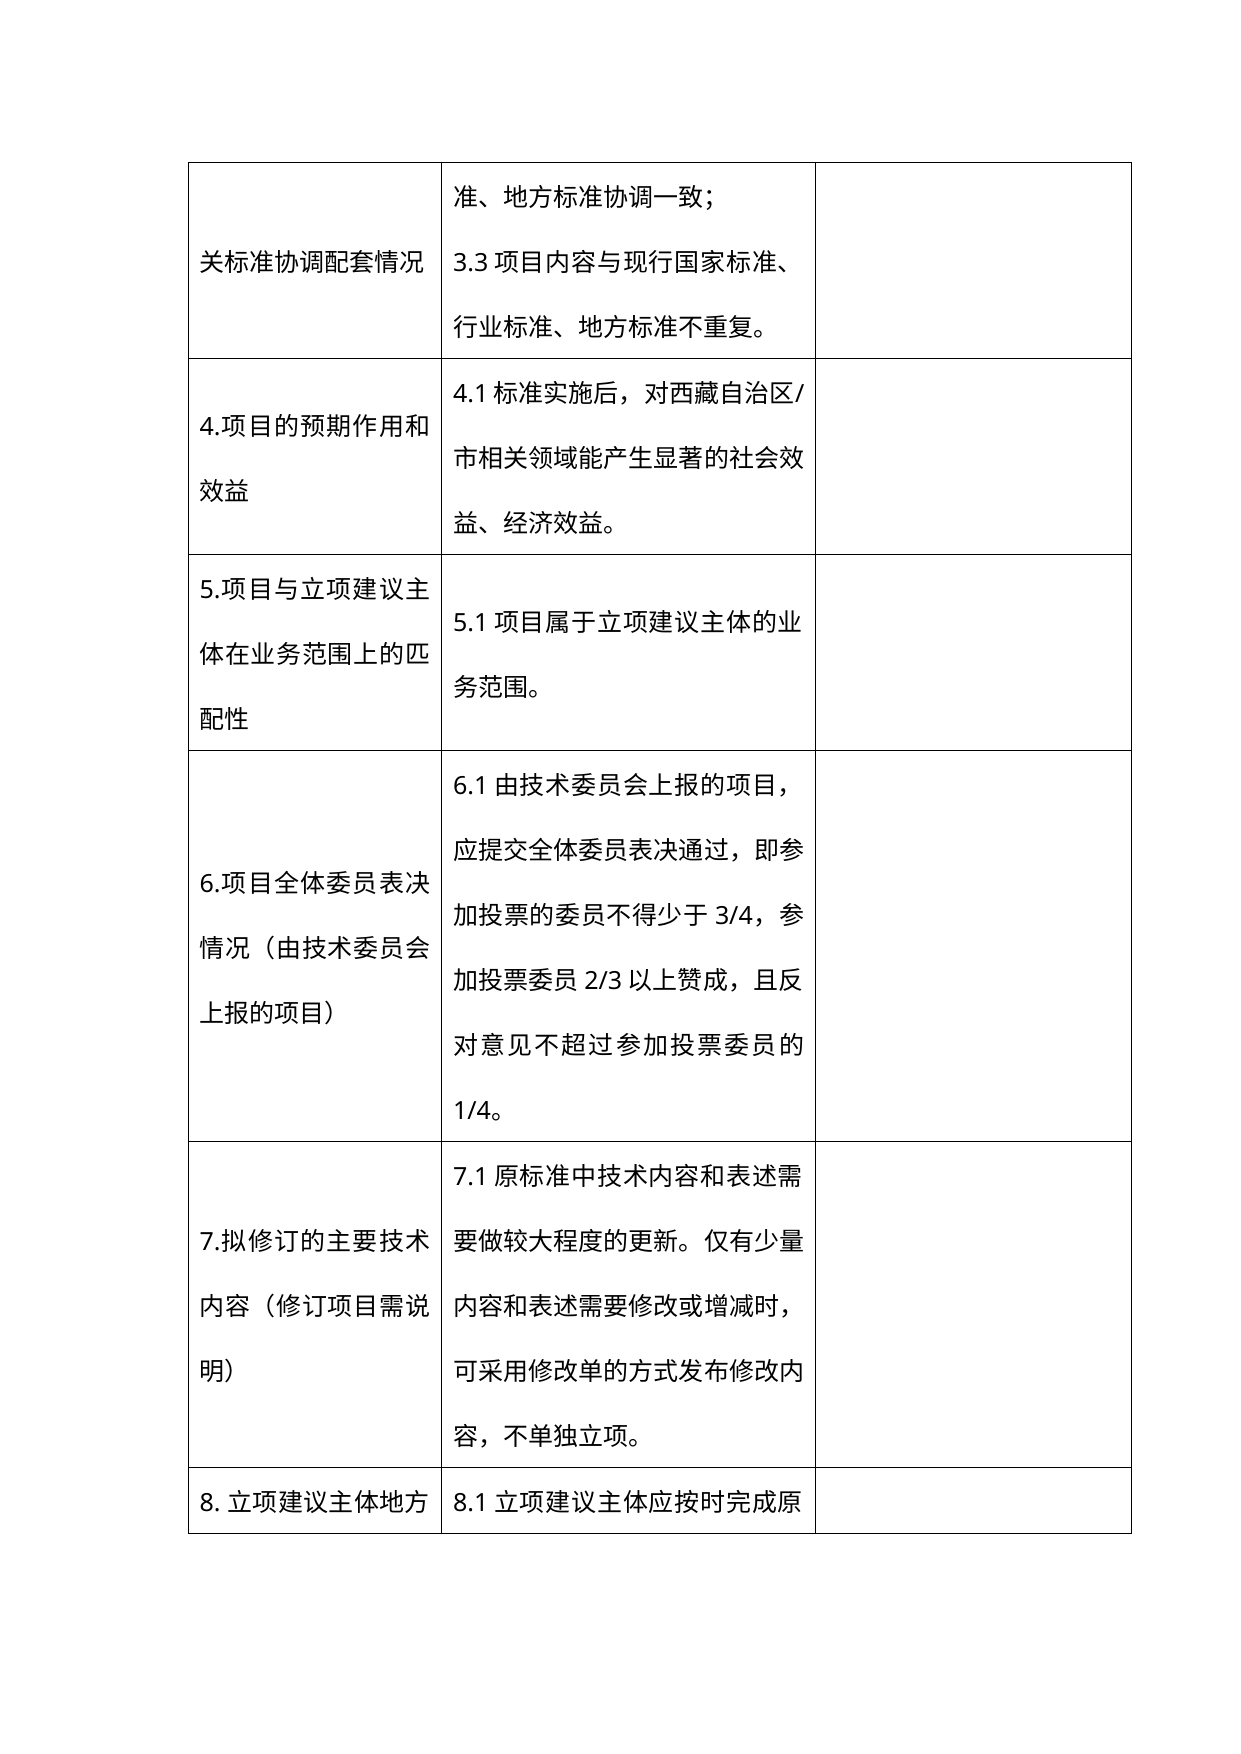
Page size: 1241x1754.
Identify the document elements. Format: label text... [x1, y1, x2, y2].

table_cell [189, 163, 441, 358]
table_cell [442, 1468, 815, 1533]
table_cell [442, 163, 815, 358]
table_cell [816, 163, 1131, 358]
table_cell 6.项目全体委员表决情况（由技术委员会上报的项目） [189, 751, 441, 1141]
table_cell 7.1原标准中技术内容和表述需要做较大程度的更新。仅有少量内容和表述需要修改或增减时，可采用修改单的方式发布修改内容，不单独立项。 [442, 1142, 815, 1467]
table_cell 5.1项目属于立项建议主体的业务范围。 [442, 555, 815, 750]
table_cell 6.1由技术委员会上报的项目，应提交全体委员表决通过，即参加投票的委员不得少于3/4，参加投票委员2/3以上赞成，且反对意见不超过参加投票委员的1/4。 [442, 751, 815, 1141]
table_cell 4.项目的预期作用和效益 [189, 359, 441, 554]
table_cell 5.项目与立项建议主体在业务范围上的匹配性 [189, 555, 441, 750]
table_cell [816, 359, 1131, 554]
table_cell 4.1标准实施后，对西藏自治区/市相关领域能产生显著的社会效益、经济效益。 [442, 359, 815, 554]
table_cell [816, 555, 1131, 750]
table_cell 7.拟修订的主要技术内容（修订项目需说明） [189, 1142, 441, 1467]
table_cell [189, 1468, 441, 1533]
table_cell [816, 1142, 1131, 1467]
table_cell [816, 1468, 1131, 1533]
table_cell [816, 751, 1131, 1141]
